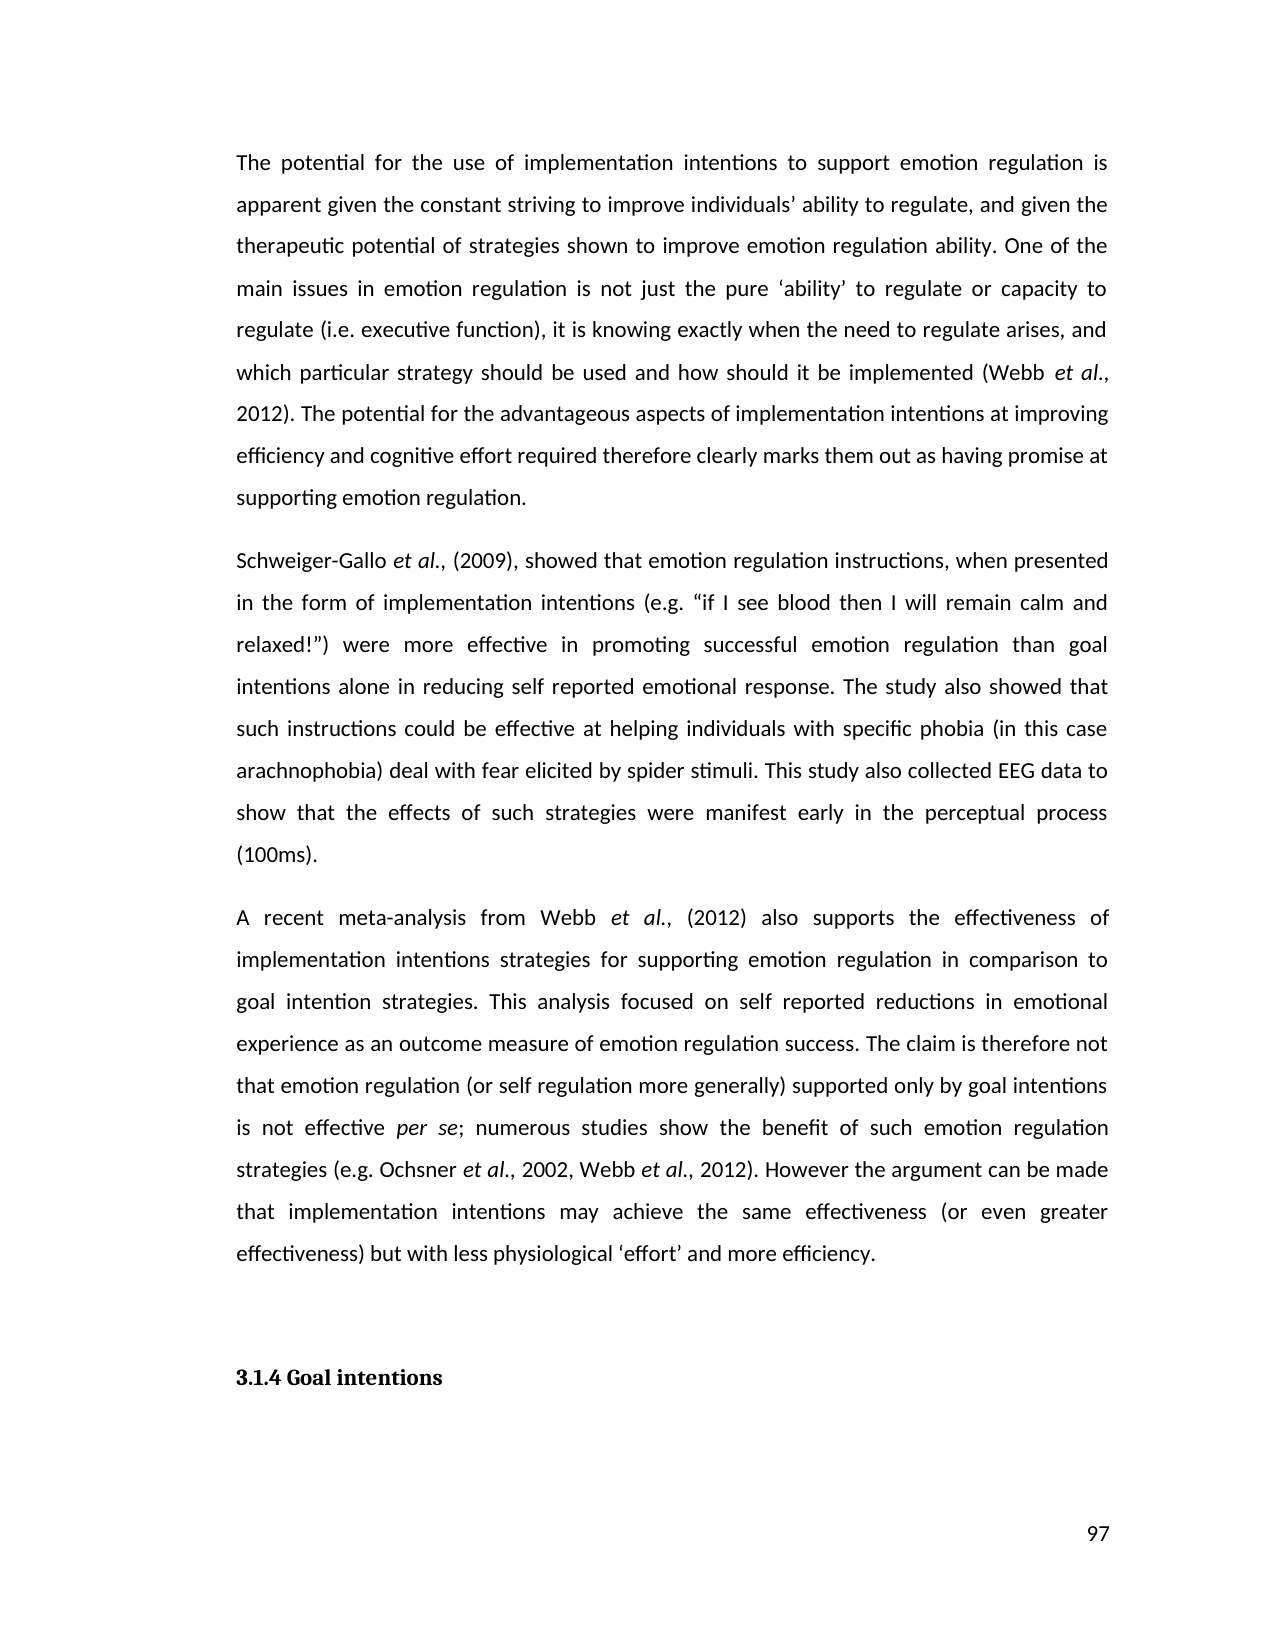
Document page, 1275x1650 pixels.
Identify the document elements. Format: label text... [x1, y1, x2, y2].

text Schweiger-Gallo et al., (2009), showed that emotion regulation instructions, when presented in the form of implementation intentions (e.g. “if I see blood then I will remain calm and relaxed!”) were more effective in promoting successful emotion regulation than goal intentions alone in reducing self reported emotional response. The study also showed that such instructions could be effective at helping individuals with specific phobia (in this case arachnophobia) deal with fear elicited by spider stimuli. This study also collected EEG data to show that the effects of such strategies were manifest early in the perceptual process (100ms). [236, 546, 1109, 868]
text A recent meta-analysis from Webb et al., (2012) also supports the effectiveness of implementation intentions strategies for supporting emotion regulation in comparison to goal intention strategies. This analysis focused on self reported reductions in emotional experience as an outcome measure of emotion regulation success. The claim is therefore not that emotion regulation (or self regulation more generally) supported only by goal intentions is not effective per se; numerous studies show the benefit of such emotion regulation strategies (e.g. Ochsner et al., 2002, Webb et al., 2012). However the argument can be made that implementation intentions may achieve the same effectiveness (or even greater effectiveness) but with less physiological ‘effort’ and more efficiency. [236, 903, 1109, 1267]
text The potential for the use of implementation intentions to support emotion regulation is apparent given the constant striving to improve individuals’ ability to regulate, and given the therapeutic potential of strategies shown to improve emotion regulation ability. One of the main issues in emotion regulation is not just the pure ‘ability’ to regulate or capacity to regulate (i.e. executive function), it is knowing exactly when the need to regulate arises, and which particular strategy should be used and how should it be implemented (Webb et al., 2012). The potential for the advantageous aspects of implementation intentions at improving efficiency and cognitive effort required therefore clearly marks them out as having promise at supporting emotion regulation. [236, 148, 1109, 512]
subtitle 3.1.4 Goal intentions [236, 1364, 1109, 1391]
